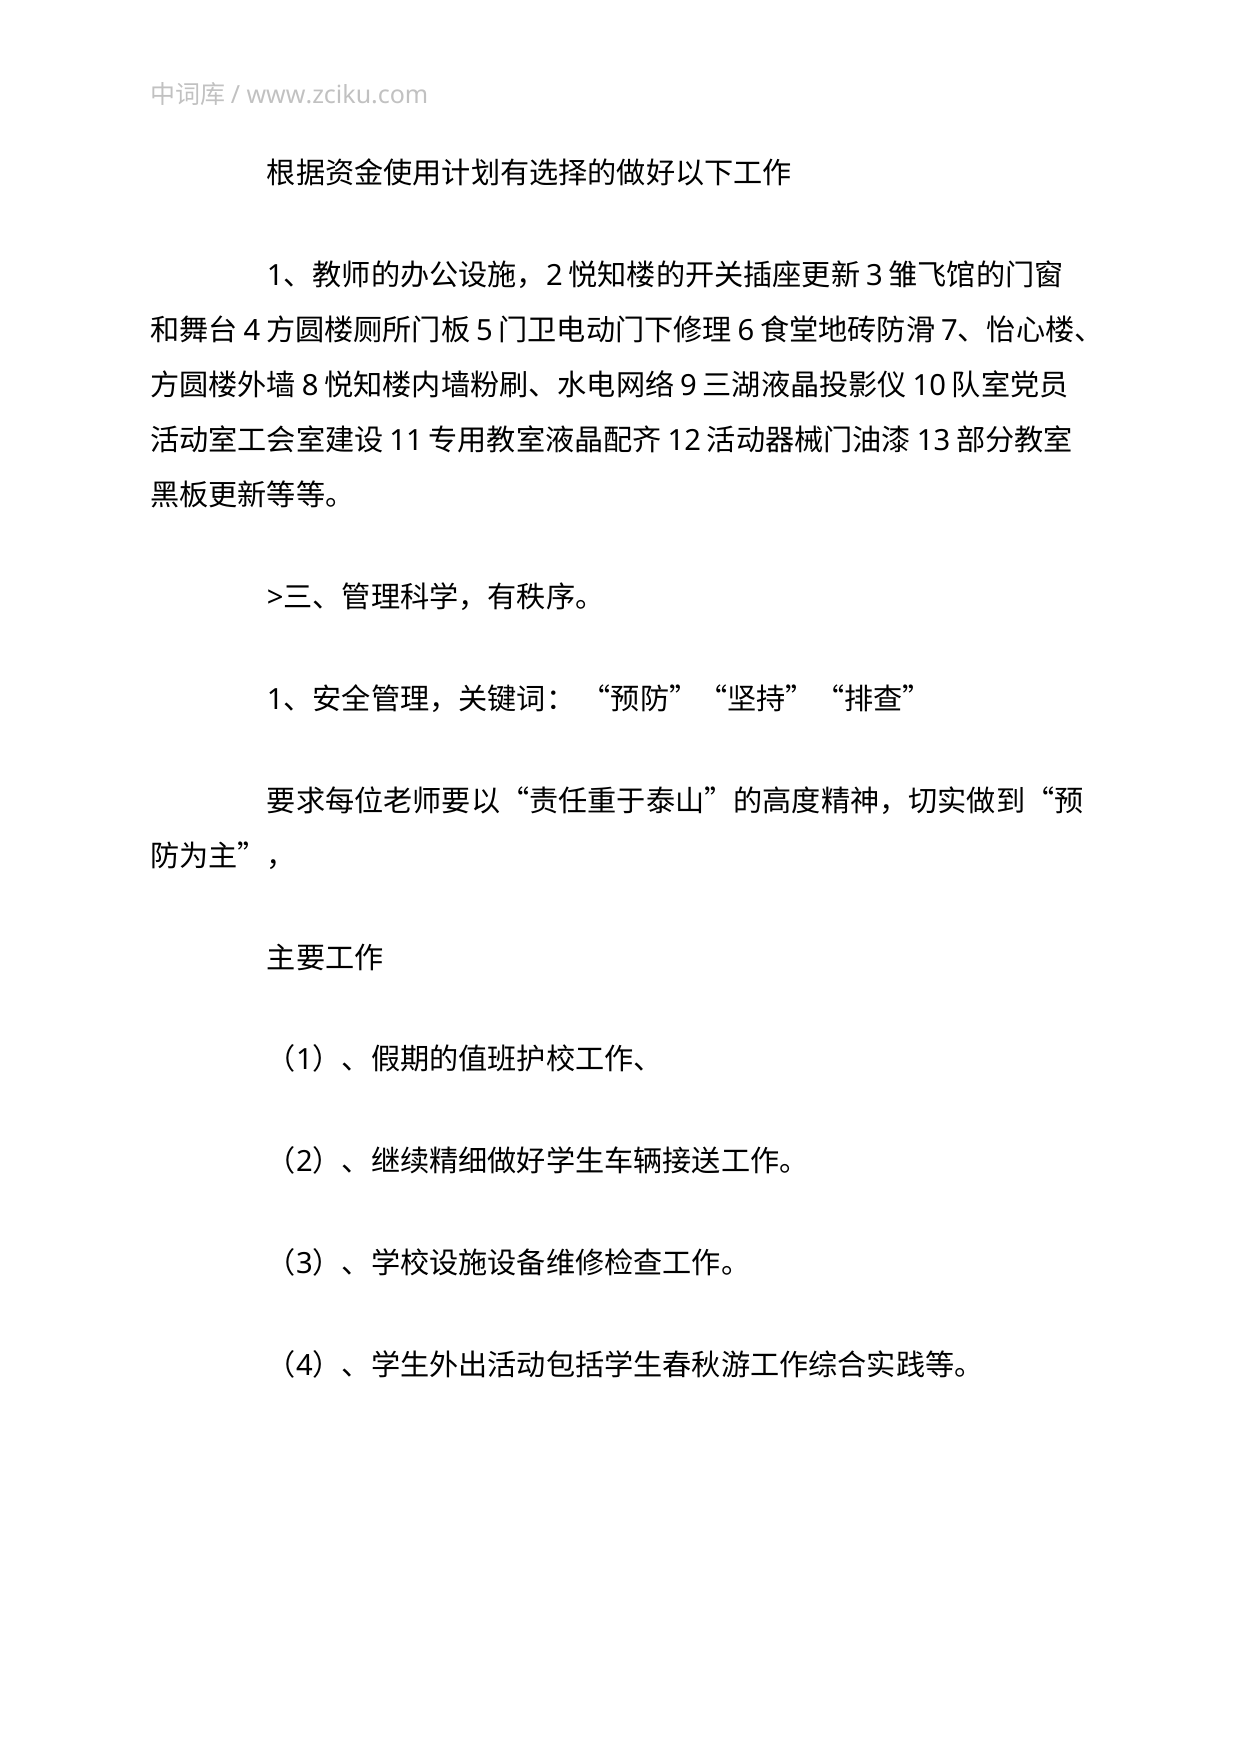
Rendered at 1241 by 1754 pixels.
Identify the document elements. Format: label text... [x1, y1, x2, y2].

text 根据资金使用计划有选择的做好以下工作 [150, 150, 1090, 192]
text 1、安全管理，关键词： “预防”“坚持”“排查” [150, 676, 1090, 718]
text （3）、学校设施设备维修检查工作。 [150, 1240, 1090, 1282]
text >三、管理科学，有秩序。 [150, 573, 1090, 616]
text （4）、学生外出活动包括学生春秋游工作综合实践等。 [150, 1342, 1090, 1384]
text （1）、假期的值班护校工作、 [150, 1036, 1090, 1078]
text 1、教师的办公设施，2悦知楼的开关插座更新3雏飞馆的门窗和舞台4方圆楼厕所门板5门卫电动门下修理6食堂地砖防滑7、怡心楼、方圆楼外墙8悦知楼内墙粉刷、水电网络9三湖液晶投影仪10队室党员活动室工会室建设11专用教室液晶配齐12活动器械门油漆13部分教室黑板更新等等。 [150, 252, 1090, 514]
text 要求每位老师要以“责任重于泰山”的高度精神，切实做到“预防为主”， [150, 777, 1090, 875]
text （2）、继续精细做好学生车辆接送工作。 [150, 1138, 1090, 1180]
text 主要工作 [150, 934, 1090, 976]
